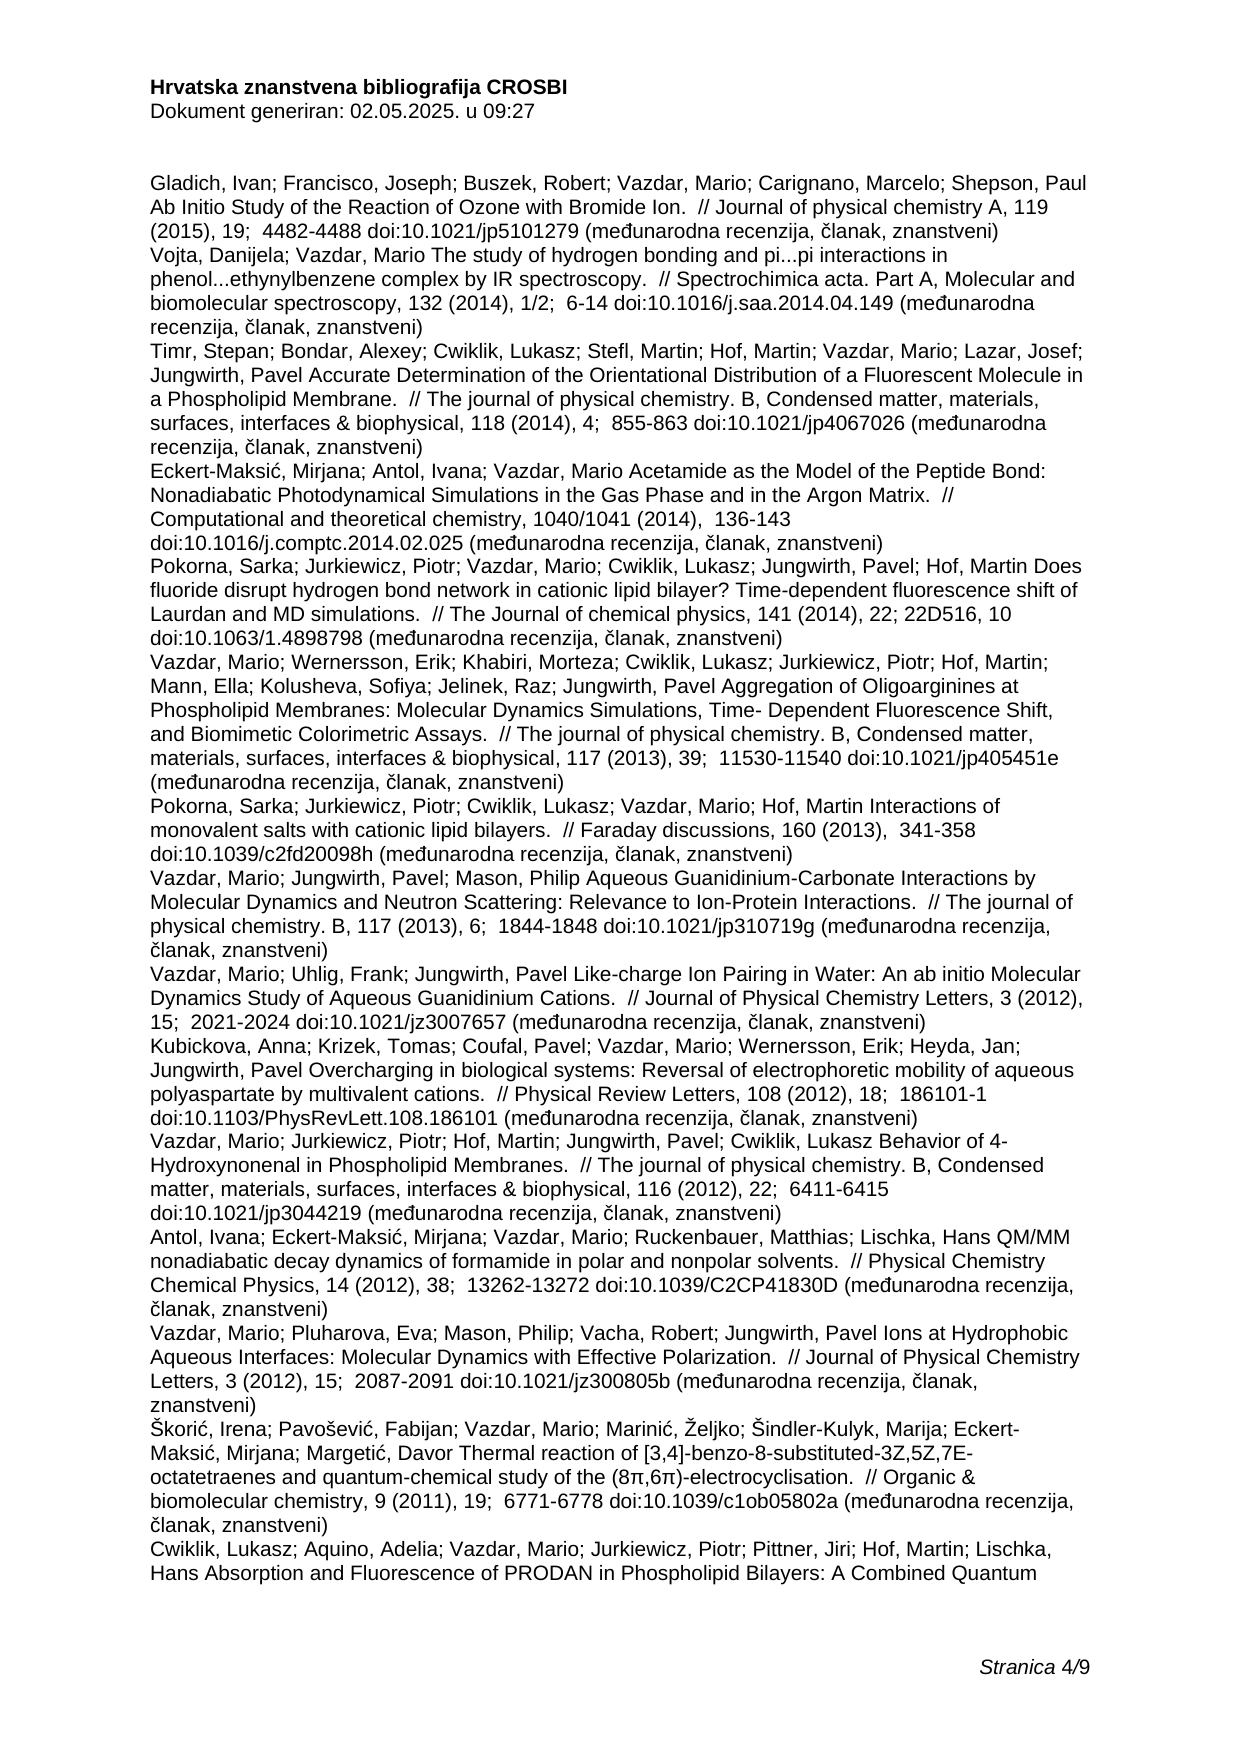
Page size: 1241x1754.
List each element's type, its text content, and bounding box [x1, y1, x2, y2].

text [150, 1537, 1090, 1584]
text Vazdar, Mario; Wernersson, Erik; Khabiri, Morteza; Cwiklik, Lukasz; Jurkiewicz, Piotr; Hof, Martin; Mann, Ella; Kolusheva, Sofiya; Jelinek, Raz; Jungwirth, Pavel [150, 650, 1090, 794]
text Pokorna, Sarka; Jurkiewicz, Piotr; Vazdar, Mario; Cwiklik, Lukasz; Jungwirth, Pavel; Hof, Martin [150, 554, 1090, 650]
text Antol, Ivana; Eckert-Maksić, Mirjana; Vazdar, Mario; Ruckenbauer, Matthias; Lischka, Hans [150, 1225, 1090, 1321]
text Škorić, Irena; Pavošević, Fabijan; Vazdar, Mario; Marinić, Željko; Šindler-Kulyk, Marija; Eckert-Maksić, Mirjana; Margetić, Davor [150, 1417, 1090, 1537]
text Kubickova, Anna; Krizek, Tomas; Coufal, Pavel; Vazdar, Mario; Wernersson, Erik; Heyda, Jan; Jungwirth, Pavel [150, 1033, 1090, 1129]
text Vojta, Danijela; Vazdar, Mario [150, 243, 1090, 339]
text Vazdar, Mario; Jurkiewicz, Piotr; Hof, Martin; Jungwirth, Pavel; Cwiklik, Lukasz [150, 1129, 1090, 1225]
text Vazdar, Mario; Uhlig, Frank; Jungwirth, Pavel [150, 962, 1090, 1033]
text Timr, Stepan; Bondar, Alexey; Cwiklik, Lukasz; Stefl, Martin; Hof, Martin; Vazdar, Mario; Lazar, Josef; Jungwirth, Pavel [150, 339, 1090, 458]
text Eckert-Maksić, Mirjana; Antol, Ivana; Vazdar, Mario [150, 458, 1090, 554]
text Vazdar, Mario; Pluharova, Eva; Mason, Philip; Vacha, Robert; Jungwirth, Pavel [150, 1321, 1090, 1417]
text Gladich, Ivan; Francisco, Joseph; Buszek, Robert; Vazdar, Mario; Carignano, Marcelo; Shepson, Paul [150, 171, 1090, 243]
text Vazdar, Mario; Jungwirth, Pavel; Mason, Philip [150, 866, 1090, 962]
text Pokorna, Sarka; Jurkiewicz, Piotr; Cwiklik, Lukasz; Vazdar, Mario; Hof, Martin [150, 794, 1090, 866]
